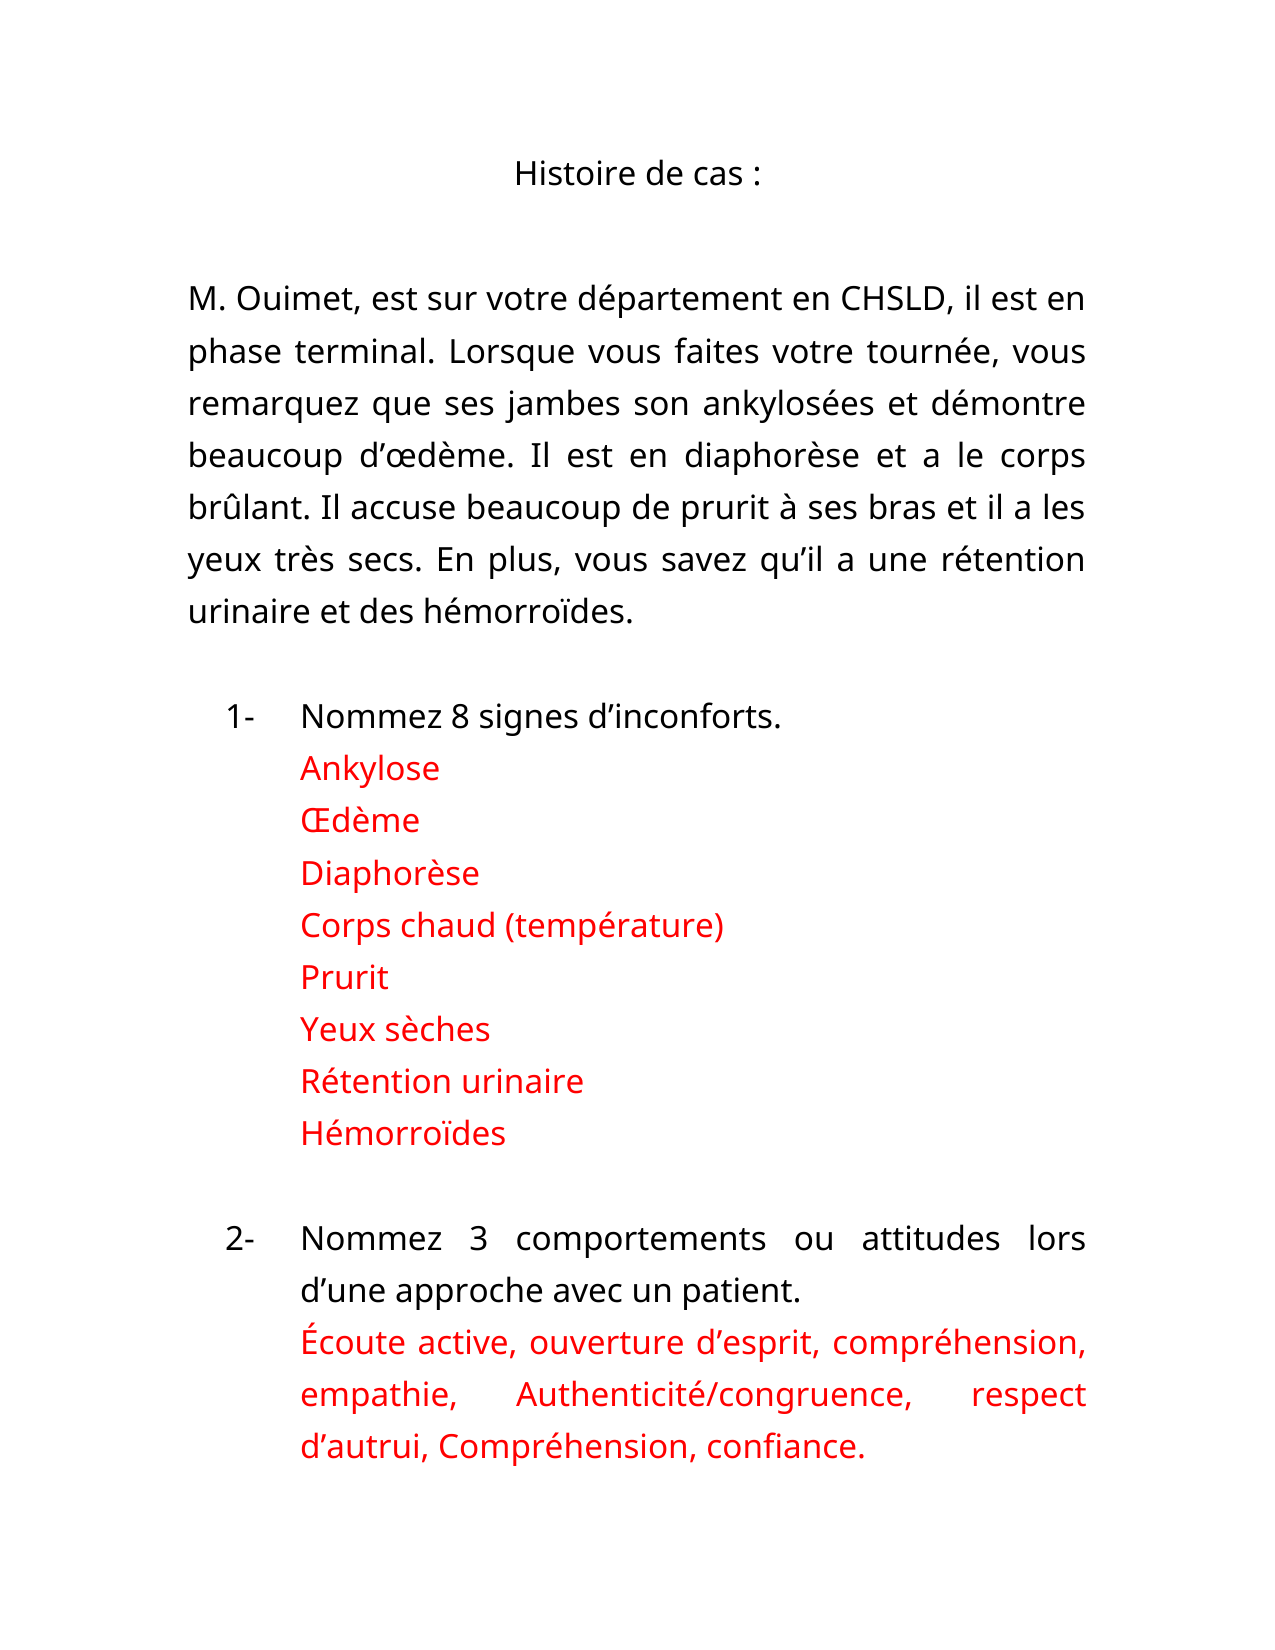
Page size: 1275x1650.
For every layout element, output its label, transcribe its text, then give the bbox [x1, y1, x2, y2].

list Yeux sèches [300, 1006, 1087, 1051]
list M. Ouimet, est sur votre département en CHSLD, il est en phase terminal. Lorsque vous faites votre tournée, vous remarquez que ses jambes son ankylosées et démontre beaucoup d’œdème. Il est en diaphorèse et a le corps brûlant. Il accuse beaucoup de prurit à ses bras et il a les yeux très secs. En plus, vous savez qu’il a une rétention urinaire et des hémorroïdes. [187, 275, 1087, 634]
list Diaphorèse [300, 849, 1087, 895]
list Prurit [300, 954, 1087, 999]
list Écoute active, ouverture d’esprit, compréhension, empathie, Authenticité/congruence, respect d’autrui, Compréhension, confiance. [300, 1319, 1087, 1469]
list Rétention urinaire [300, 1058, 1087, 1103]
list Corps chaud (température) [300, 901, 1087, 947]
text Histoire de cas : [187, 150, 1087, 195]
list Hémorroïdes [300, 1110, 1087, 1156]
list Nommez 8 signes d’inconforts. [225, 693, 1087, 738]
list Ankylose [300, 745, 1087, 790]
list Œdème [300, 797, 1087, 842]
list Nommez 3 comportements ou attitudes lors d’une approche avec un patient. [225, 1214, 1087, 1312]
